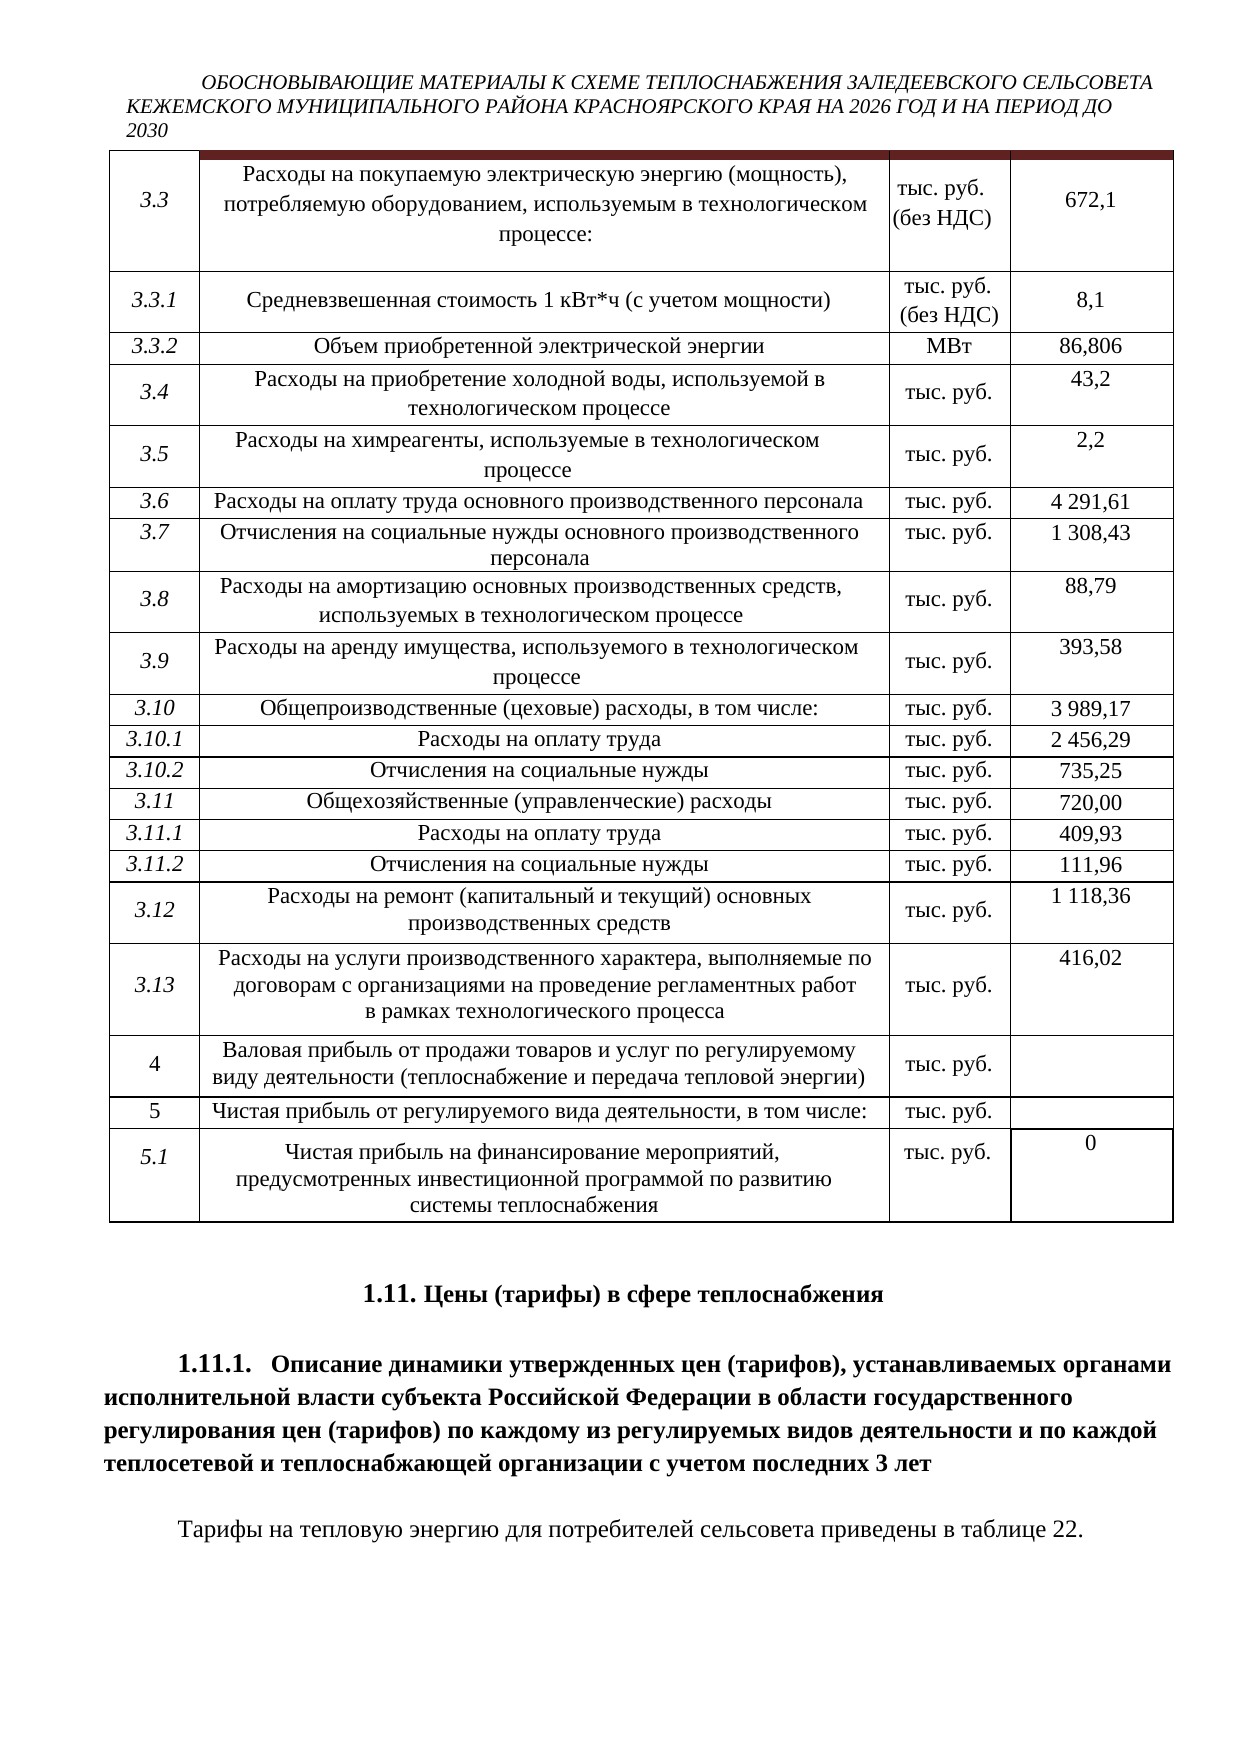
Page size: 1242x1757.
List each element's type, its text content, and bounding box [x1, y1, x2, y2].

table_cell Расходы на химреагенты, используемые в технологическом процессе [200, 426, 889, 487]
table_cell 3.4 [110, 365, 199, 425]
table_cell 3.10.2 [110, 758, 199, 787]
table_cell 3.10 [110, 695, 199, 725]
table_header 672,1 [1011, 160, 1173, 271]
table_cell [1011, 1098, 1173, 1128]
table_cell 0 [1012, 1130, 1172, 1221]
table_cell тыс. руб. [890, 572, 1010, 632]
table_cell Расходы на приобретение холодной воды, используемой в технологическом процессе [200, 365, 889, 425]
table_cell Расходы на аренду имущества, используемого в технологическом процессе [200, 633, 889, 693]
table_cell 409,93 [1011, 820, 1173, 850]
table_header тыс. руб. (без НДС) [890, 160, 1010, 271]
table_cell 88,79 [1011, 572, 1173, 632]
table_cell тыс. руб. [890, 883, 1010, 943]
table_cell Отчисления на социальные нужды [200, 758, 889, 787]
table_cell тыс. руб. [890, 365, 1010, 425]
table_cell 3 989,17 [1011, 695, 1173, 725]
table_cell тыс. руб. [890, 1129, 1010, 1221]
table_cell Расходы на амортизацию основных производственных средств, используемых в технологическом процессе [200, 572, 889, 632]
table_cell Расходы на ремонт (капитальный и текущий) основных производственных средств [200, 883, 889, 943]
table_cell 3.10.1 [110, 726, 199, 756]
table_cell Расходы на оплату труда основного производственного персонала [200, 488, 889, 518]
table_cell Расходы на оплату труда [200, 820, 889, 850]
table_cell 3.11.1 [110, 820, 199, 850]
table_cell 3.8 [110, 572, 199, 632]
table_cell 4 [110, 1036, 199, 1096]
subtitle Описание динамики утвержденных цен (тарифов), устанавливаемых органами исполнительной власти субъекта Российской Федерации в области государственного регулирования цен (тарифов) по каждому из регулируемых видов деятельности и по каждой теплосетевой и теплоснабжающей организации с учетом последних 3 лет [103, 1347, 1184, 1477]
table_cell 3.9 [110, 633, 199, 693]
table_cell 4 291,61 [1011, 488, 1173, 518]
table_cell тыс. руб. [890, 519, 1010, 571]
table_cell тыс. руб. [890, 820, 1010, 850]
table_cell тыс. руб. [890, 944, 1010, 1035]
table_cell Отчисления на социальные нужды [200, 851, 889, 881]
table_cell Общепроизводственные (цеховые) расходы, в том числе: [200, 695, 889, 725]
table_cell тыс. руб. [890, 1036, 1010, 1096]
table_cell 86,806 [1011, 333, 1173, 363]
table_header Расходы на покупаемую электрическую энергию (мощность), потребляемую оборудованием, используемым в технологическом процессе: [200, 160, 889, 271]
table_cell 43,2 [1011, 365, 1173, 425]
table_cell Отчисления на социальные нужды основного производственного персонала [200, 519, 889, 571]
table_cell 735,25 [1011, 758, 1173, 787]
table_cell Средневзвешенная стоимость 1 кВт*ч (с учетом мощности) [200, 272, 889, 332]
table_cell 111,96 [1011, 851, 1173, 881]
table_cell 8,1 [1011, 272, 1173, 332]
table_cell Чистая прибыль от регулируемого вида деятельности, в том числе: [200, 1098, 889, 1128]
table_cell Расходы на оплату труда [200, 726, 889, 756]
table_cell МВт [890, 333, 1010, 363]
table_cell 3.7 [110, 519, 199, 571]
subtitle 1.11. Цены (тарифы) в сфере теплоснабжения [362, 1277, 1206, 1308]
table_cell 3.5 [110, 426, 199, 487]
table_cell 2,2 [1011, 426, 1173, 487]
table_cell 3.13 [110, 944, 199, 1035]
table_cell тыс. руб. [890, 851, 1010, 881]
table_cell 1 308,43 [1011, 519, 1173, 571]
table_cell тыс. руб. [890, 758, 1010, 787]
table_cell 2 456,29 [1011, 726, 1173, 756]
table_cell 5.1 [110, 1129, 199, 1221]
table_cell 3.3.1 [110, 272, 199, 332]
table_cell Объем приобретенной электрической энергии [200, 333, 889, 363]
table_cell тыс. руб. [890, 789, 1010, 819]
table_cell тыс. руб. [890, 1098, 1010, 1128]
table_cell Чистая прибыль на финансирование мероприятий, предусмотренных инвестиционной программой по развитию системы теплоснабжения [200, 1129, 889, 1221]
table_cell 3.12 [110, 883, 199, 943]
table_cell 3.11.2 [110, 851, 199, 881]
table_cell тыс. руб. [890, 633, 1010, 693]
table_cell 393,58 [1011, 633, 1173, 693]
table_cell 416,02 [1011, 944, 1173, 1035]
table_cell тыс. руб. [890, 426, 1010, 487]
table_cell 3.11 [110, 789, 199, 819]
table_cell тыс. руб. [890, 695, 1010, 725]
table_cell тыс. руб.(без НДС) [890, 272, 1010, 332]
table_cell [1011, 1036, 1173, 1096]
table_cell 3.3.2 [110, 333, 199, 363]
table_cell Валовая прибыль от продажи товаров и услуг по регулируемому виду деятельности (теплоснабжение и передача тепловой энергии) [200, 1036, 889, 1096]
table_cell 3.6 [110, 488, 199, 518]
text Тарифы на тепловую энергию для потребителей сельсовета приведены в таблице 22. [177, 1514, 1206, 1543]
table_cell Расходы на услуги производственного характера, выполняемые по договорам с организациями на проведение регламентных работ в рамках технологического процесса [200, 944, 889, 1035]
table_header 3.3 [110, 151, 199, 271]
table_cell Общехозяйственные (управленческие) расходы [200, 789, 889, 819]
table_cell 720,00 [1011, 789, 1173, 819]
table_cell 1 118,36 [1011, 883, 1173, 943]
table_cell тыс. руб. [890, 488, 1010, 518]
table_cell 5 [110, 1098, 199, 1128]
table_cell тыс. руб. [890, 726, 1010, 756]
